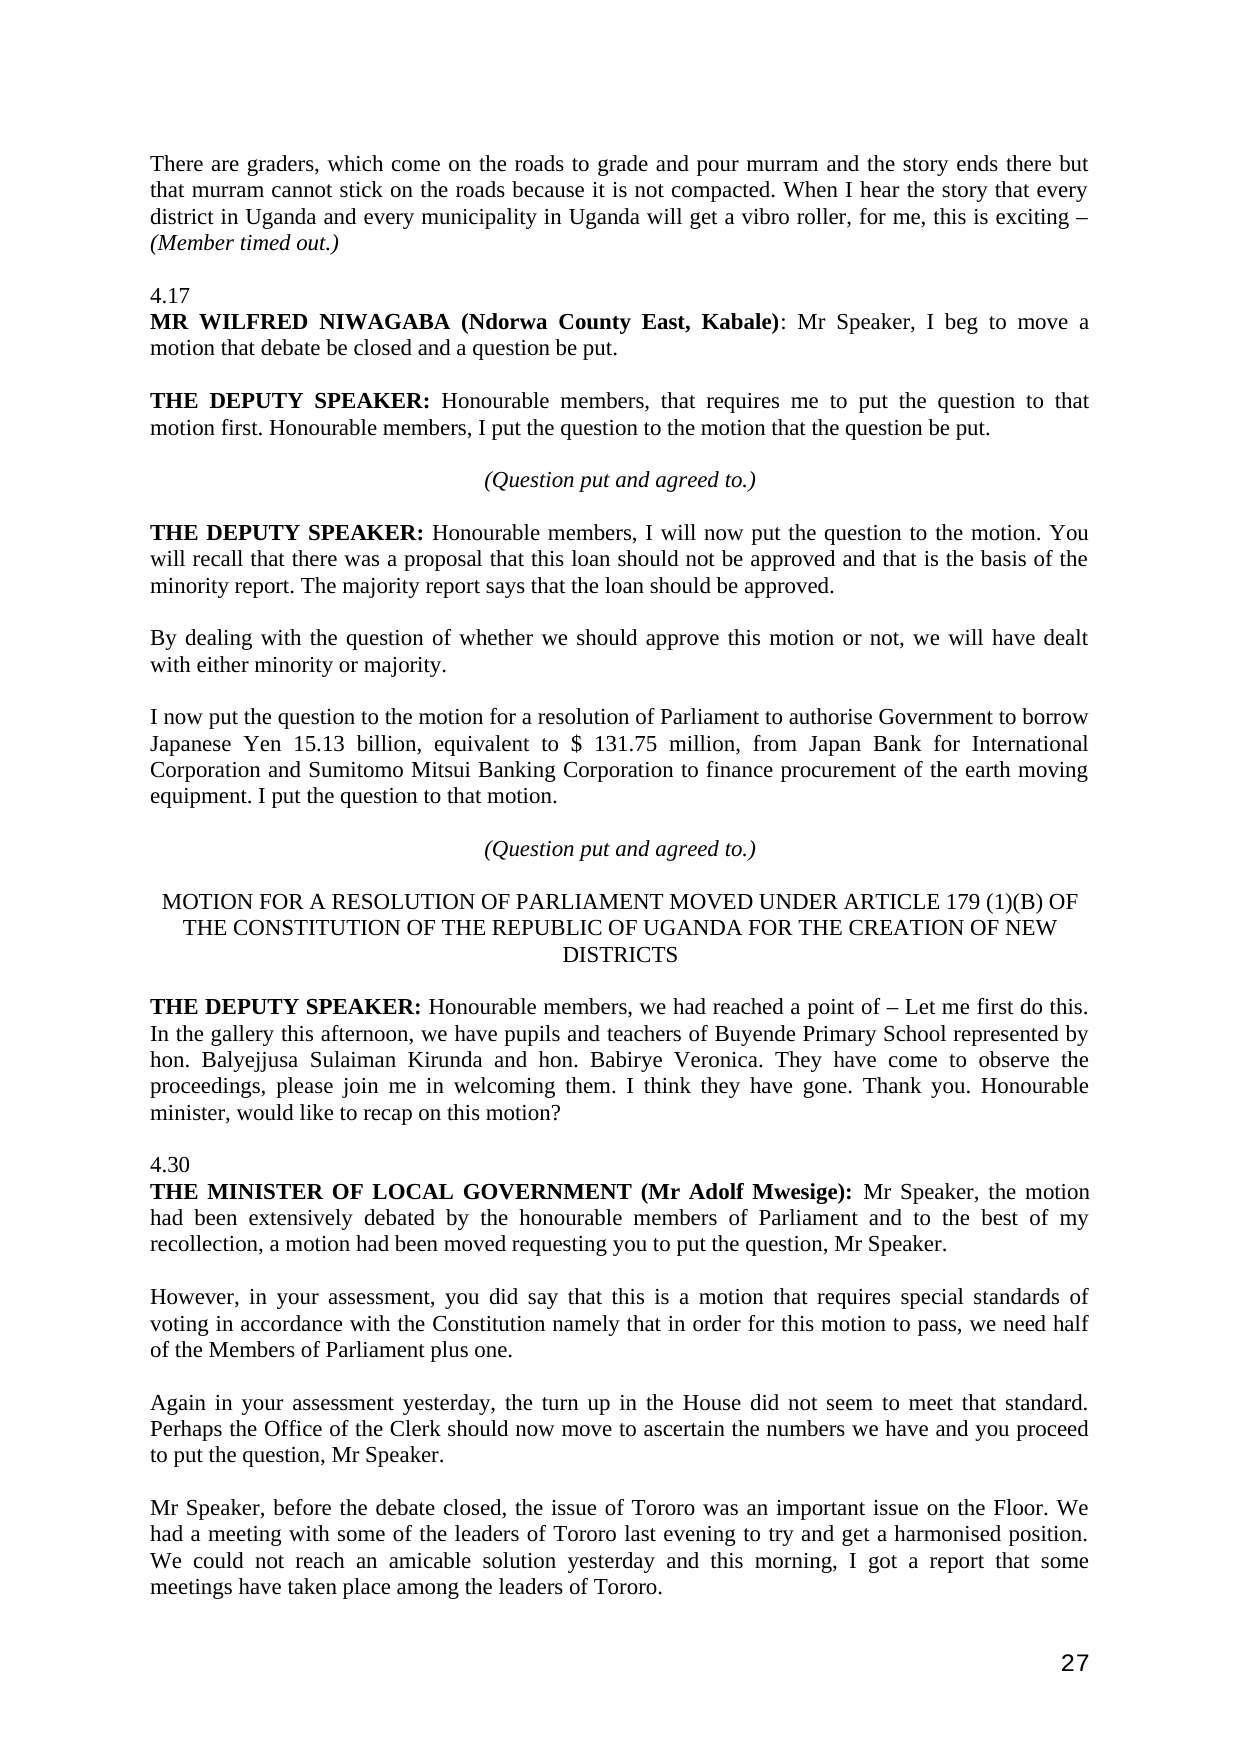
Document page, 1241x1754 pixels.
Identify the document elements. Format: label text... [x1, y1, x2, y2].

text There are graders, which come on the roads to grade and pour murram and the story ends there but that murram cannot stick on the roads because it is not compacted. When I hear the story that every district in Uganda and every municipality in Uganda will get a vibro roller, for me, this is exciting – (Member timed out.) [150, 150, 1090, 255]
text By dealing with the question of whether we should approve this motion or not, we will have dealt with either minority or majority. [150, 624, 1090, 677]
text (Question put and agreed to.) [150, 835, 1090, 862]
text THE DEPUTY SPEAKER: Honourable members, I will now put the question to the motion. You will recall that there was a proposal that this loan should not be approved and that is the basis of the minority report. The majority report says that the loan should be approved. [150, 519, 1090, 598]
text (Question put and agreed to.) [150, 466, 1090, 493]
text THE DEPUTY SPEAKER: Honourable members, that requires me to put the question to that motion first. Honourable members, I put the question to the motion that the question be put. [150, 387, 1090, 440]
text Again in your assessment yesterday, the turn up in the House did not seem to meet that standard. Perhaps the Office of the Clerk should now move to ascertain the numbers we have and you proceed to put the question, Mr Speaker. [150, 1389, 1090, 1468]
text 4.30 [150, 1151, 1090, 1178]
text THE DEPUTY SPEAKER: Honourable members, we had reached a point of – Let me first do this. In the gallery this afternoon, we have pupils and teachers of Buyende Primary School represented by hon. Balyejjusa Sulaiman Kirunda and hon. Babirye Veronica. They have come to observe the proceedings, please join me in welcoming them. I think they have gone. Thank you. Honourable minister, would like to recap on this motion? [150, 993, 1090, 1125]
text I now put the question to the motion for a resolution of Parliament to authorise Government to borrow Japanese Yen 15.13 billion, equivalent to $ 131.75 million, from Japan Bank for International Corporation and Sumitomo Mitsui Banking Corporation to finance procurement of the earth moving equipment. I put the question to that motion. [150, 703, 1090, 809]
text MOTION FOR A RESOLUTION OF PARLIAMENT MOVED UNDER ARTICLE 179 (1)(B) OF THE CONSTITUTION OF THE REPUBLIC OF UGANDA FOR THE CREATION OF NEW DISTRICTS [150, 888, 1090, 967]
text Mr Speaker, before the debate closed, the issue of Tororo was an important issue on the Floor. We had a meeting with some of the leaders of Tororo last evening to try and get a harmonised position. We could not reach an amicable solution yesterday and this morning, I got a report that some meetings have taken place among the leaders of Tororo. [150, 1494, 1090, 1599]
text THE MINISTER OF LOCAL GOVERNMENT (Mr Adolf Mwesige): Mr Speaker, the motion had been extensively debated by the honourable members of Parliament and to the best of my recollection, a motion had been moved requesting you to put the question, Mr Speaker. [150, 1178, 1090, 1257]
text However, in your assessment, you did say that this is a motion that requires special standards of voting in accordance with the Constitution namely that in order for this motion to pass, we need half of the Members of Parliament plus one. [150, 1283, 1090, 1362]
text MR WILFRED NIWAGABA (Ndorwa County East, Kabale): Mr Speaker, I beg to move a motion that debate be closed and a question be put. [150, 308, 1090, 361]
text 4.17 [150, 282, 1090, 308]
